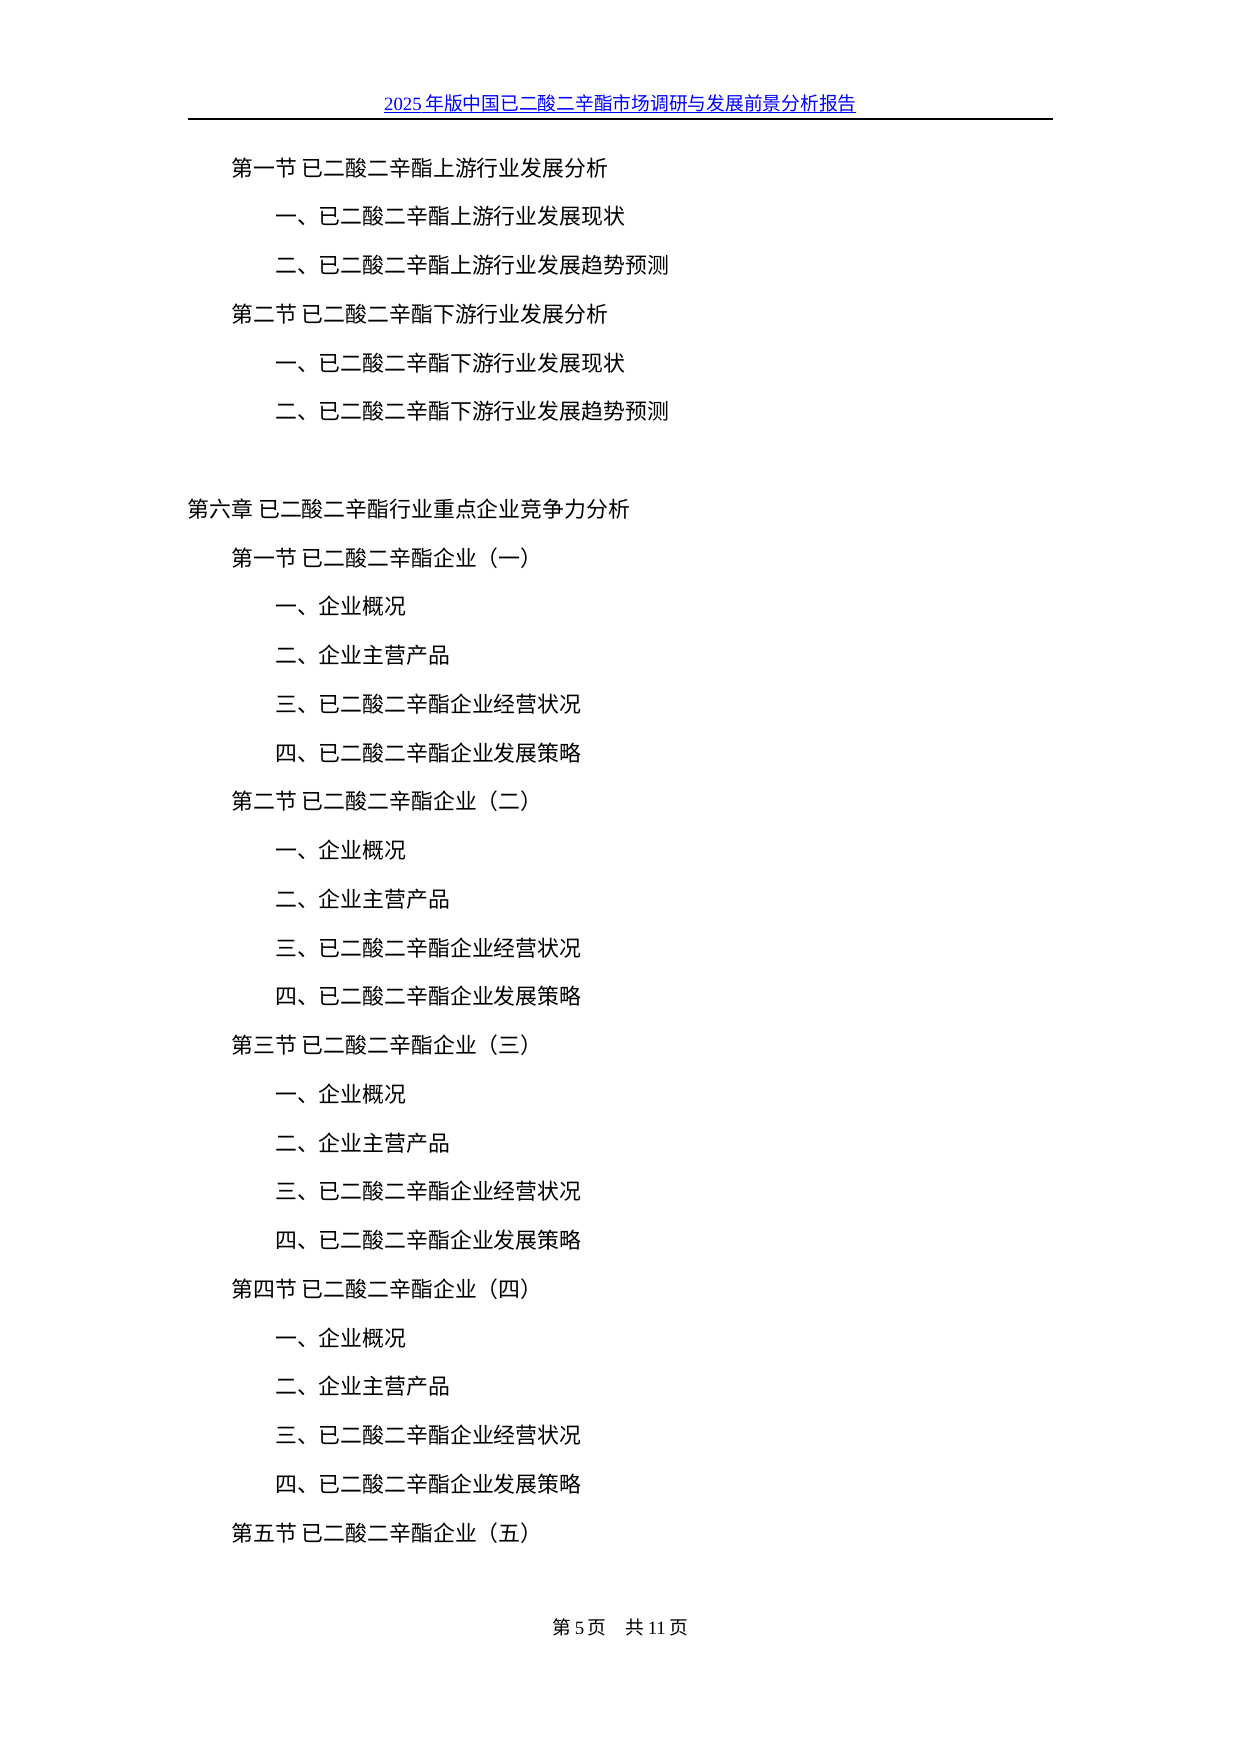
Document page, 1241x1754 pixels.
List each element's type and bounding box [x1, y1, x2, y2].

text [187, 150, 1053, 1548]
